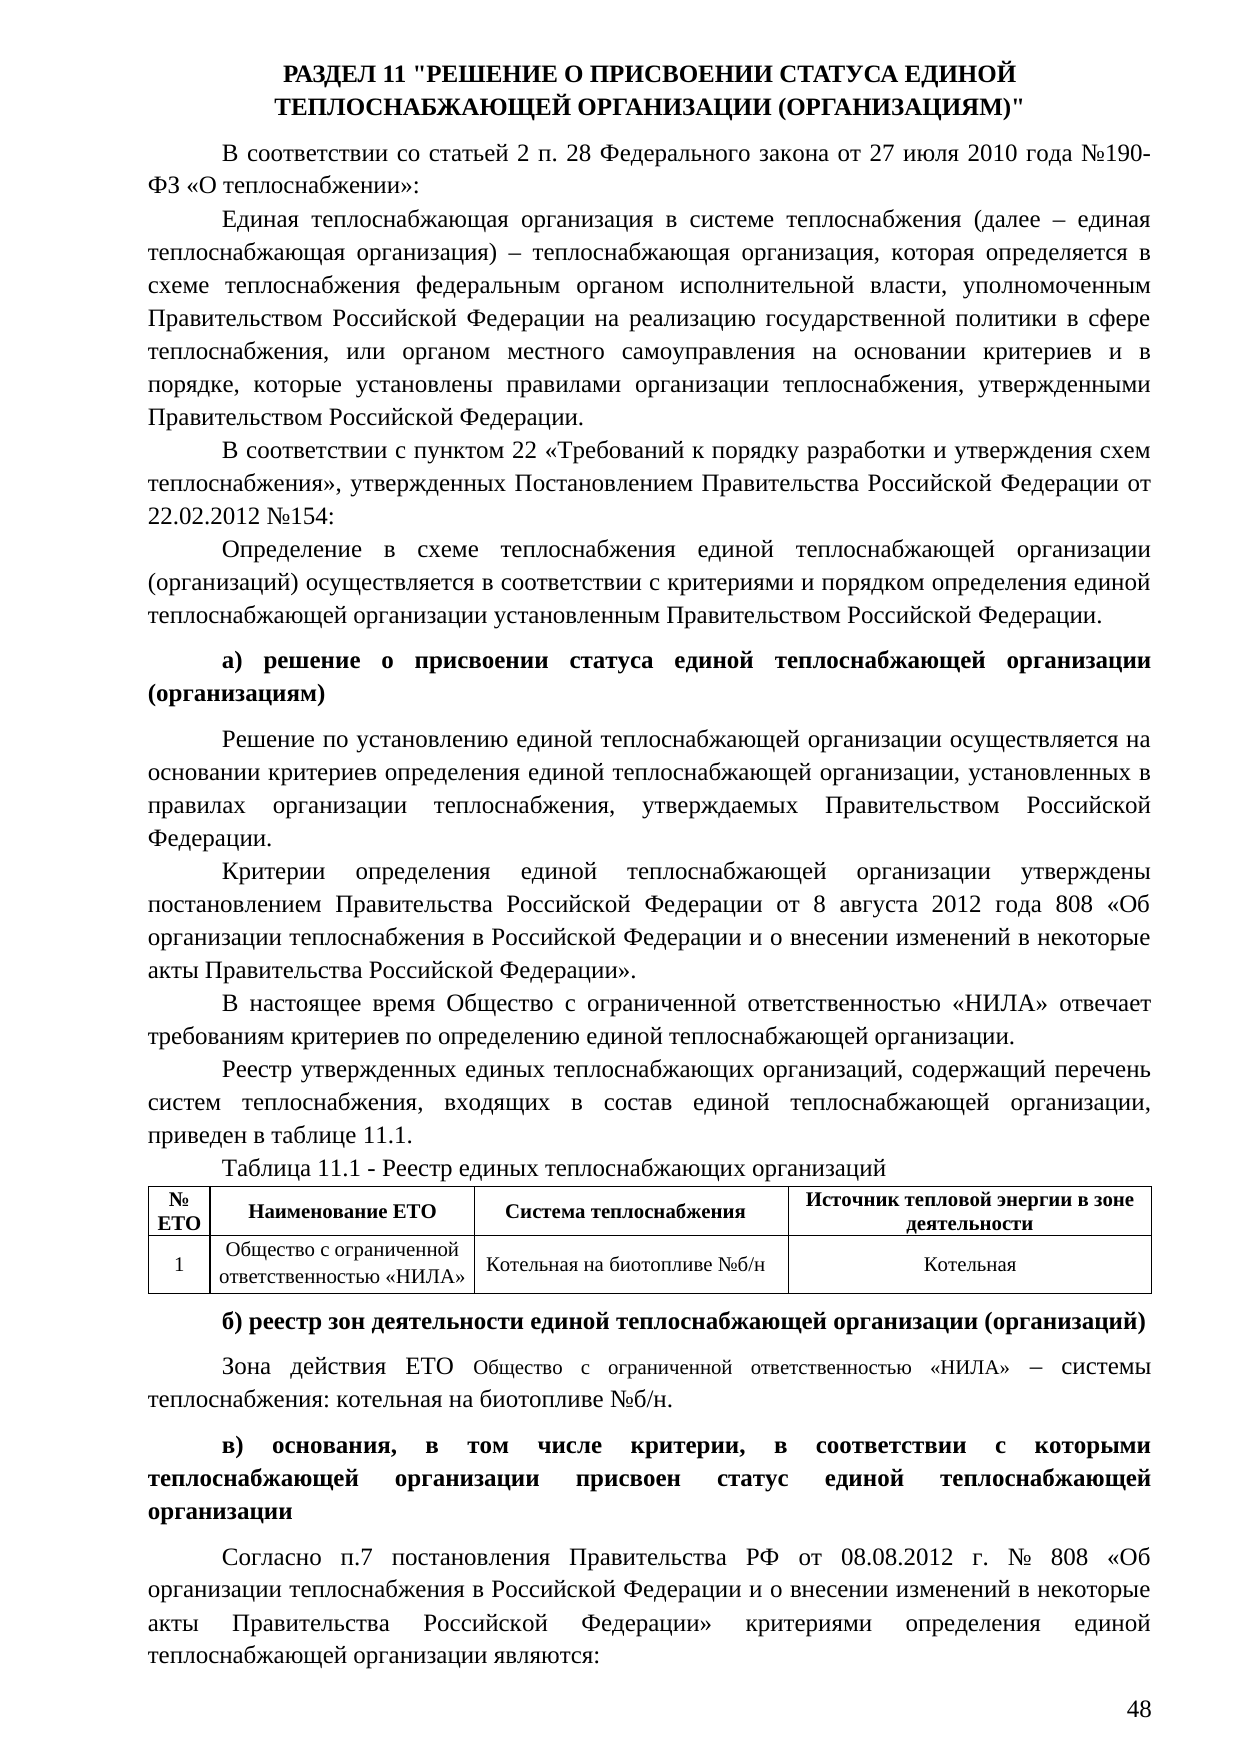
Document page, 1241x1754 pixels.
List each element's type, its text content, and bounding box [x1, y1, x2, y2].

table_header № ЕТО [149, 1187, 209, 1235]
text В соответствии со статьей 2 п. 28 Федерального закона от 27 июля 2010 года №190-ФЗ «О теплоснабжении»: [148, 138, 1152, 199]
table_header Источник тепловой энергии в зоне деятельности [789, 1187, 1151, 1235]
text Зона действия ЕТО Общество с ограниченной ответственностью «НИЛА» – системы теплоснабжения: котельная на биотопливе №б/н. [148, 1351, 1152, 1413]
table_header Система теплоснабжения [475, 1187, 788, 1235]
subtitle а) решение о присвоении статуса единой теплоснабжающей организации (организациям) [148, 645, 1152, 707]
table_cell Котельная на биотопливе №б/н [475, 1236, 788, 1292]
subtitle в) основания, в том числе критерии, в соответствии с которыми теплоснабжающей организации присвоен статус единой теплоснабжающей организации [148, 1430, 1152, 1525]
table_header Наименование ЕТО [211, 1187, 474, 1235]
text Критерии определения единой теплоснабжающей организации утверждены постановлением Правительства Российской Федерации от 8 августа 2012 года 808 «Об организации теплоснабжения в Российской Федерации и о внесении изменений в некоторые акты Правительства Российской Федерации». [148, 856, 1152, 984]
subtitle б) реестр зон деятельности единой теплоснабжающей организации (организаций) [148, 1306, 1152, 1335]
text Решение по установлению единой теплоснабжающей организации осуществляется на основании критериев определения единой теплоснабжающей организации, установленных в правилах организации теплоснабжения, утверждаемых Правительством Российской Федерации. [148, 724, 1152, 852]
text В настоящее время Общество с ограниченной ответственностью «НИЛА» отвечает требованиям критериев по определению единой теплоснабжающей организации. [148, 988, 1152, 1050]
table_cell Общество с ограниченной ответственностью «НИЛА» [211, 1236, 474, 1292]
table_cell Котельная [789, 1236, 1151, 1292]
text Единая теплоснабжающая организация в системе теплоснабжения (далее – единая теплоснабжающая организация) – теплоснабжающая организация, которая определяется в схеме теплоснабжения федеральным органом исполнительной власти, уполномоченным Правительством Российской Федерации на реализацию государственной политики в сфере теплоснабжения, или органом местного самоуправления на основании критериев и в порядке, которые установлены правилами организации теплоснабжения, утвержденными Правительством Российской Федерации. [148, 204, 1152, 431]
text Согласно п.7 постановления Правительства РФ от 08.08.2012 г. № 808 «Об организации теплоснабжения в Российской Федерации и о внесении изменений в некоторые акты Правительства Российской Федерации» критериями определения единой теплоснабжающей организации являются: [148, 1542, 1152, 1669]
text В соответствии с пунктом 22 «Требований к порядку разработки и утверждения схем теплоснабжения», утвержденных Постановлением Правительства Российской Федерации от 22.02.2012 №154: [148, 435, 1152, 529]
text Определение в схеме теплоснабжения единой теплоснабжающей организации (организаций) осуществляется в соответствии с критериями и порядком определения единой теплоснабжающей организации установленным Правительством Российской Федерации. [148, 534, 1152, 629]
table_cell 1 [149, 1236, 209, 1292]
text Таблица 11.1 - Реестр единых теплоснабжающих организаций [148, 1153, 1152, 1182]
subtitle РАЗДЕЛ 11 "РЕШЕНИЕ О ПРИСВОЕНИИ СТАТУСА ЕДИНОЙ ТЕПЛОСНАБЖАЮЩЕЙ ОРГАНИЗАЦИИ (ОРГАНИЗАЦИЯМ)" [148, 59, 1152, 121]
text Реестр утвержденных единых теплоснабжающих организаций, содержащий перечень систем теплоснабжения, входящих в состав единой теплоснабжающей организации, приведен в таблице 11.1. [148, 1054, 1152, 1149]
